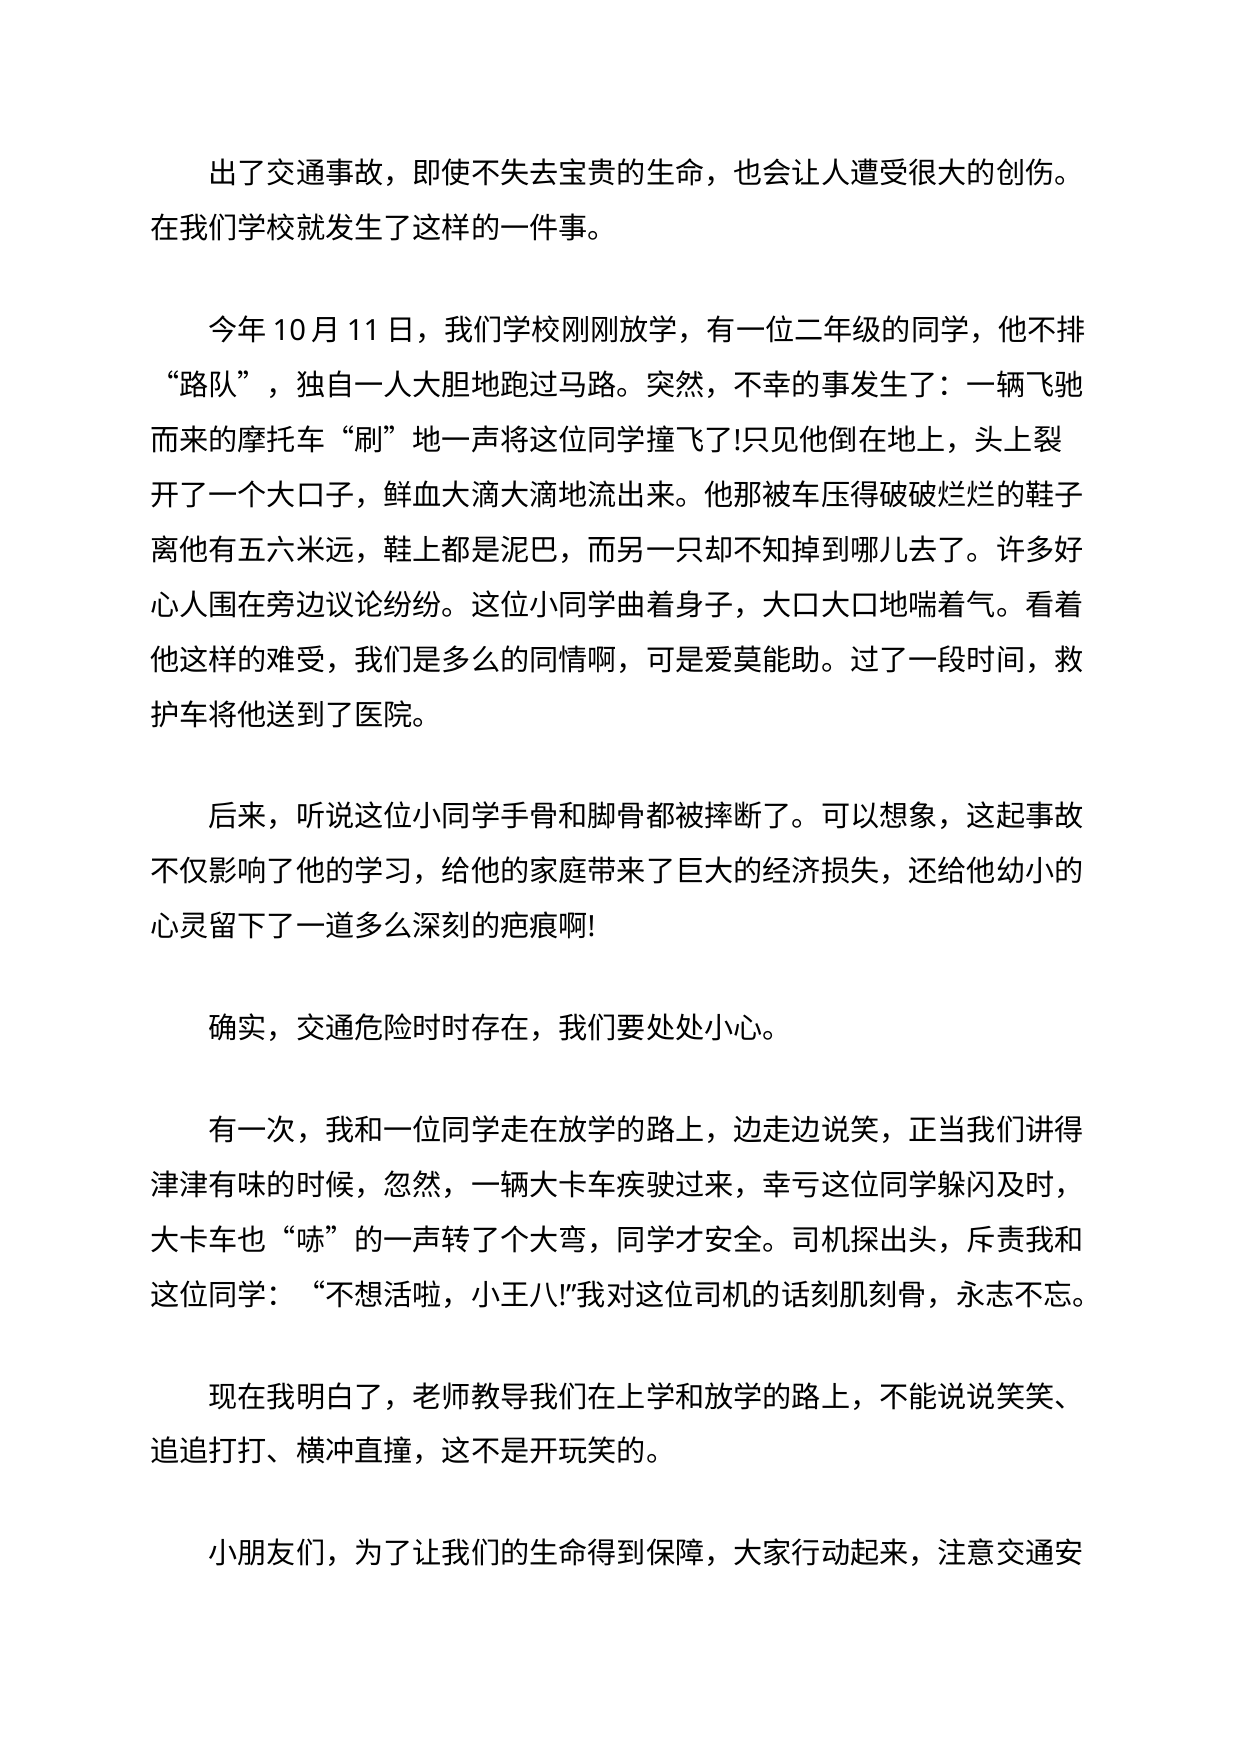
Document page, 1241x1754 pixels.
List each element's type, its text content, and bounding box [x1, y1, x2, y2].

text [150, 1530, 1090, 1572]
text 出了交通事故，即使不失去宝贵的生命，也会让人遭受很大的创伤。在我们学校就发生了这样的一件事。 [150, 150, 1090, 247]
text 后来，听说这位小同学手骨和脚骨都被摔断了。可以想象，这起事故不仅影响了他的学习，给他的家庭带来了巨大的经济损失，还给他幼小的心灵留下了一道多么深刻的疤痕啊! [150, 793, 1090, 945]
text 确实，交通危险时时存在，我们要处处小心。 [150, 1005, 1090, 1047]
text 现在我明白了，老师教导我们在上学和放学的路上，不能说说笑笑、追追打打、横冲直撞，这不是开玩笑的。 [150, 1373, 1090, 1470]
text 有一次，我和一位同学走在放学的路上，边走边说笑，正当我们讲得津津有味的时候，忽然，一辆大卡车疾驶过来，幸亏这位同学躲闪及时，大卡车也“哧”的一声转了个大弯，同学才安全。司机探出头，斥责我和这位同学：“不想活啦，小王八!”我对这位司机的话刻肌刻骨，永志不忘。 [150, 1106, 1090, 1313]
text 今年10月11日，我们学校刚刚放学，有一位二年级的同学，他不排“路队”，独自一人大胆地跑过马路。突然，不幸的事发生了：一辆飞驰而来的摩托车“刷”地一声将这位同学撞飞了!只见他倒在地上，头上裂开了一个大口子，鲜血大滴大滴地流出来。他那被车压得破破烂烂的鞋子离他有五六米远，鞋上都是泥巴，而另一只却不知掉到哪儿去了。许多好心人围在旁边议论纷纷。这位小同学曲着身子，大口大口地喘着气。看着他这样的难受，我们是多么的同情啊，可是爱莫能助。过了一段时间，救护车将他送到了医院。 [150, 307, 1090, 733]
